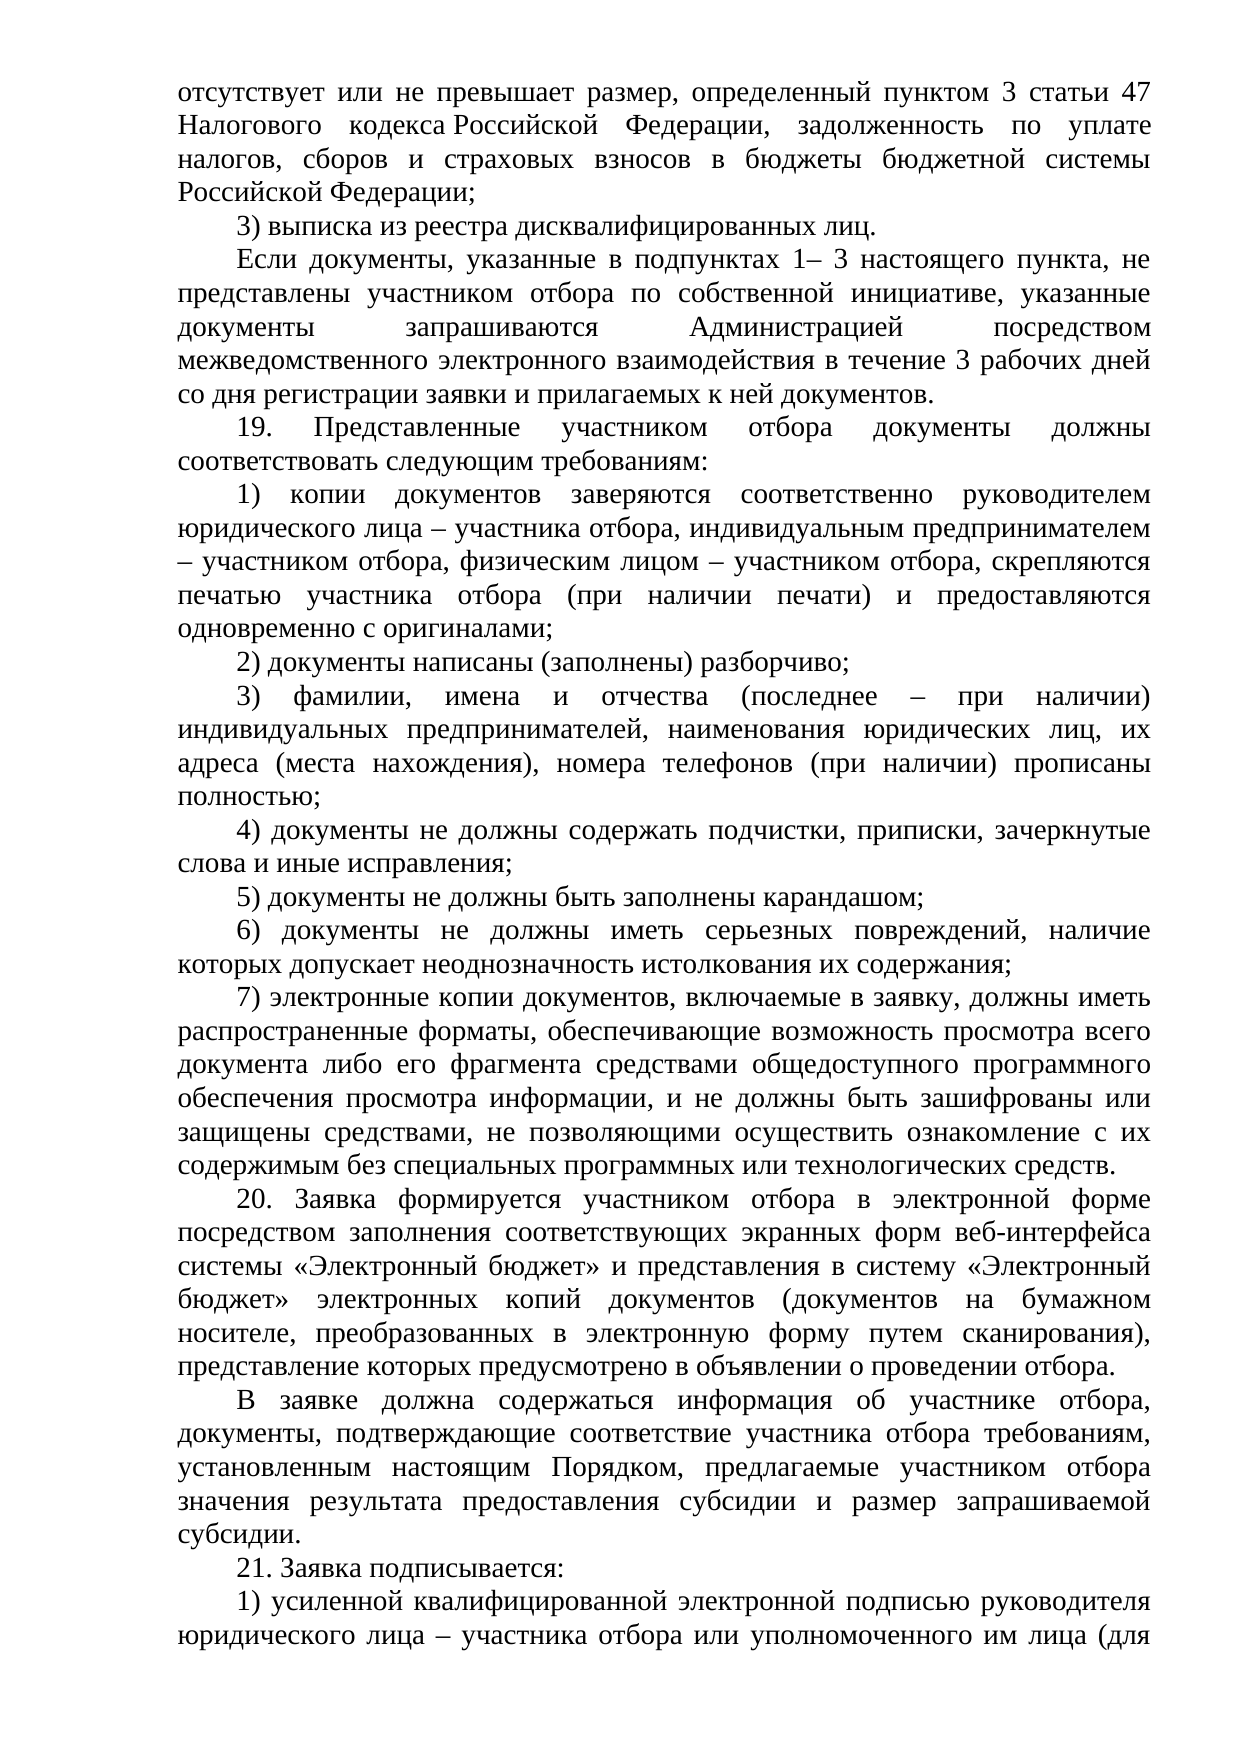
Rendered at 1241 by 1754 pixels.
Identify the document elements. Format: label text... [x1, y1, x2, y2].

text 21. Заявка подписывается: [177, 1550, 1152, 1583]
text 19. Представленные участником отбора документы должны соответствовать следующим требованиям: [177, 409, 1152, 476]
text 2) документы написаны (заполнены) разборчиво; [177, 644, 1152, 678]
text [177, 1583, 1152, 1650]
text В заявке должна содержаться информация об участнике отбора, документы, подтверждающие соответствие участника отбора требованиям, установленным настоящим Порядком, предлагаемые участником отбора значения результата предоставления субсидии и размер запрашиваемой субсидии. [177, 1382, 1152, 1550]
text 3) выписка из реестра дисквалифицированных лиц. [177, 208, 1152, 242]
text 6) документы не должны иметь серьезных повреждений, наличие которых допускает неоднозначность истолкования их содержания; [177, 912, 1152, 979]
text 4) документы не должны содержать подчистки, приписки, зачеркнутые слова и иные исправления; [177, 812, 1152, 879]
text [177, 74, 1152, 208]
text 1) копии документов заверяются соответственно руководителем юридического лица – участника отбора, индивидуальным предпринимателем – участником отбора, физическим лицом – участником отбора, скрепляются печатью участника отбора (при наличии печати) и предоставляются одновременно с оригиналами; [177, 476, 1152, 644]
text 20. Заявка формируется участником отбора в электронной форме посредством заполнения соответствующих экранных форм веб-интерфейса системы «Электронный бюджет» и представления в систему «Электронный бюджет» электронных копий документов (документов на бумажном носителе, преобразованных в электронную форму путем сканирования), представление которых предусмотрено в объявлении о проведении отбора. [177, 1181, 1152, 1382]
text Если документы, указанные в подпунктах 1– 3 настоящего пункта, не представлены участником отбора по собственной инициативе, указанные документы запрашиваются Администрацией посредством межведомственного электронного взаимодействия в течение 3 рабочих дней со дня регистрации заявки и прилагаемых к ней документов. [177, 242, 1152, 409]
text 3) фамилии, имена и отчества (последнее – при наличии) индивидуальных предпринимателей, наименования юридических лиц, их адреса (места нахождения), номера телефонов (при наличии) прописаны полностью; [177, 678, 1152, 812]
text 5) документы не должны быть заполнены карандашом; [177, 879, 1152, 912]
text 7) электронные копии документов, включаемые в заявку, должны иметь распространенные форматы, обеспечивающие возможность просмотра всего документа либо его фрагмента средствами общедоступного программного обеспечения просмотра информации, и не должны быть зашифрованы или защищены средствами, не позволяющими осуществить ознакомление с их содержимым без специальных программных или технологических средств. [177, 979, 1152, 1181]
